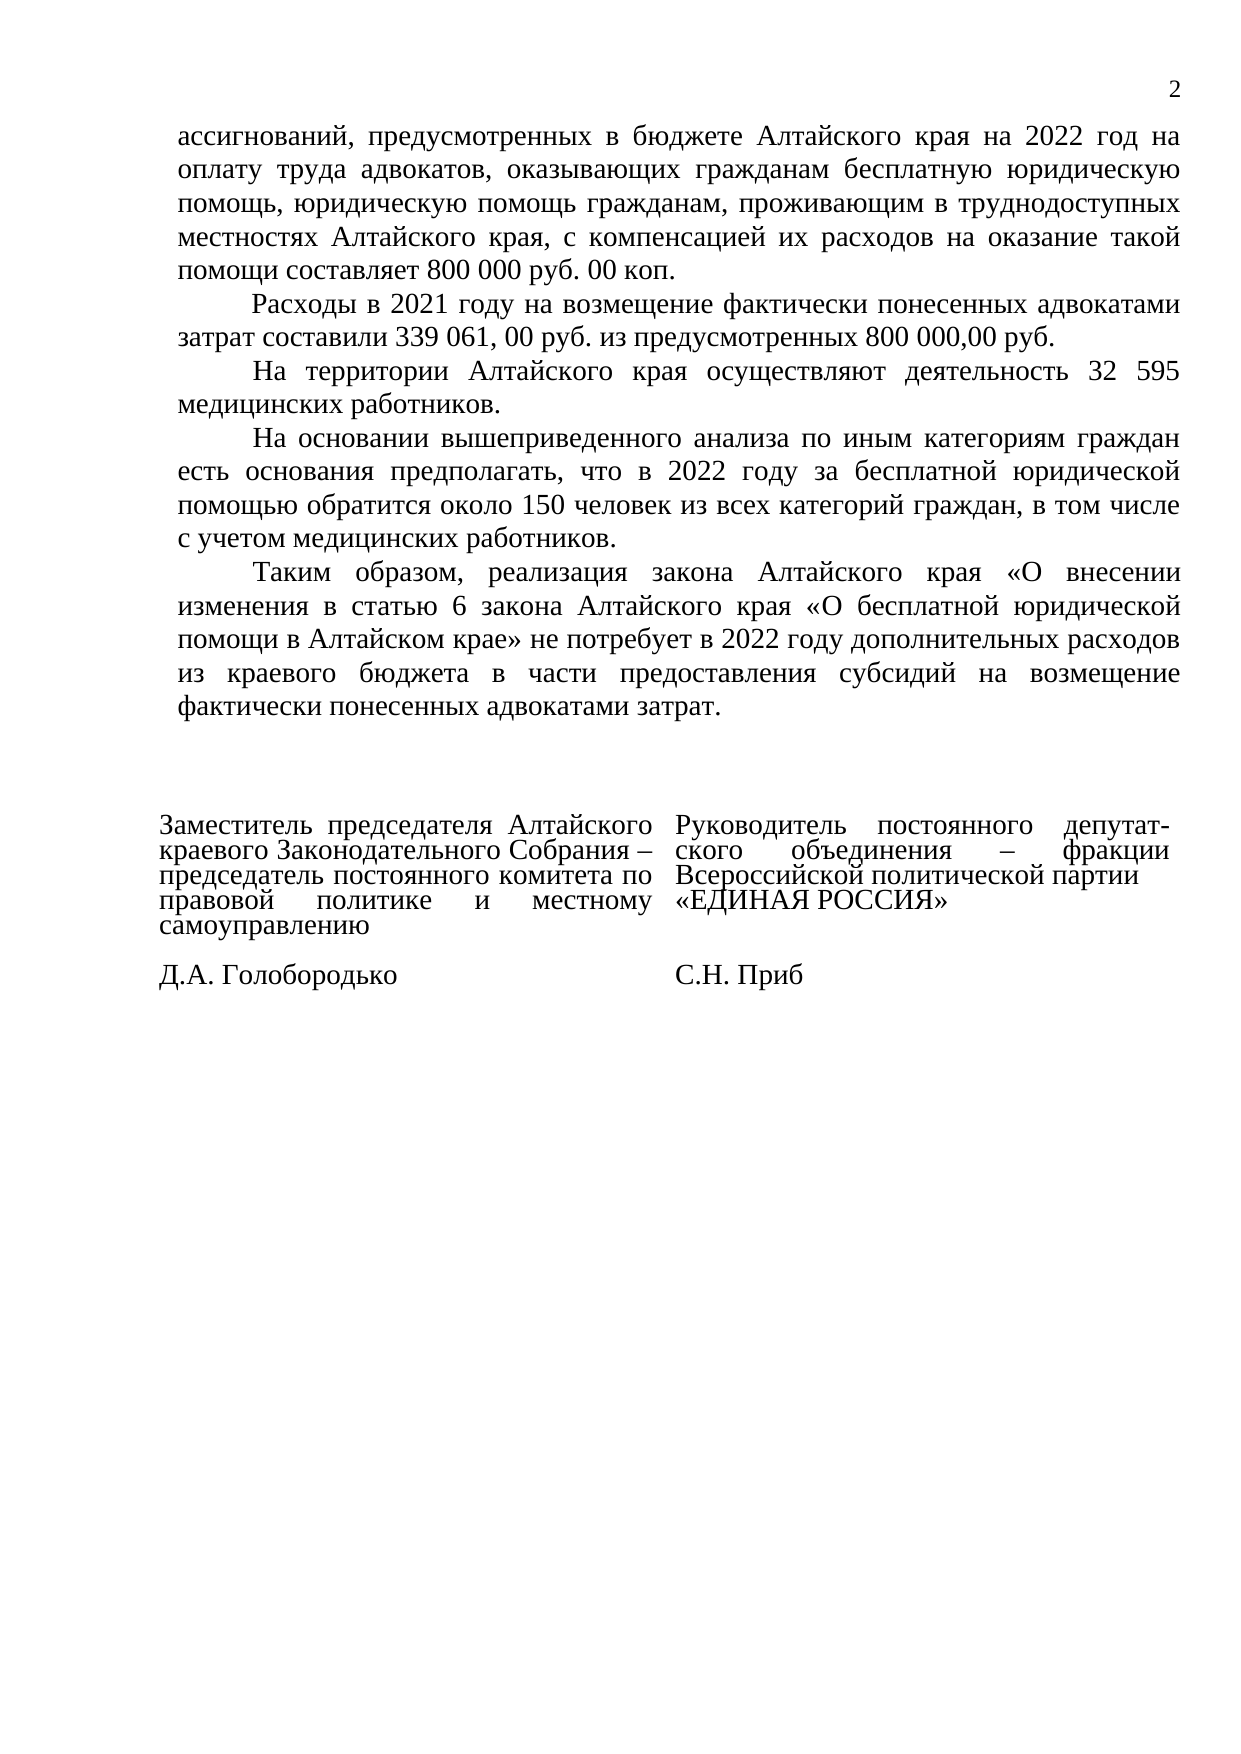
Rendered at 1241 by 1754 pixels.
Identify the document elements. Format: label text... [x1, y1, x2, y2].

text Таким образом, реализация закона Алтайского края «О внесении изменения в статью 6 закона Алтайского края «О бесплатной юридической помощи в Алтайском крае» не потребует в 2022 году дополнительных расходов из краевого бюджета в части предоставления субсидий на возмещение фактически понесенных адвокатами затрат. [177, 554, 1181, 722]
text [177, 118, 1181, 286]
text Расходы в 2021 году на возмещение фактически понесенных адвокатами затрат составили 339 061, 00 руб. из предусмотренных 800 000,00 руб. [177, 286, 1181, 353]
text На территории Алтайского края осуществляют деятельность 32 595 медицинских работников. [177, 353, 1181, 420]
table_header Руководитель постоянного депутат-ского объединения – фракции Всероссийской политической партии «ЕДИНАЯ РОССИЯ» [664, 814, 1181, 939]
table_cell Д.А. Голобородько [148, 939, 664, 1014]
table_header Заместитель председателя Алтайского краевого Законодательного Собрания – председатель постоянного комитета по правовой политике и местному самоуправлению [148, 814, 664, 939]
text На основании вышеприведенного анализа по иным категориям граждан есть основания предполагать, что в 2022 году за бесплатной юридической помощью обратится около 150 человек из всех категорий граждан, в том числе с учетом медицинских работников. [177, 420, 1181, 554]
table_cell С.Н. Приб [664, 939, 1181, 1014]
